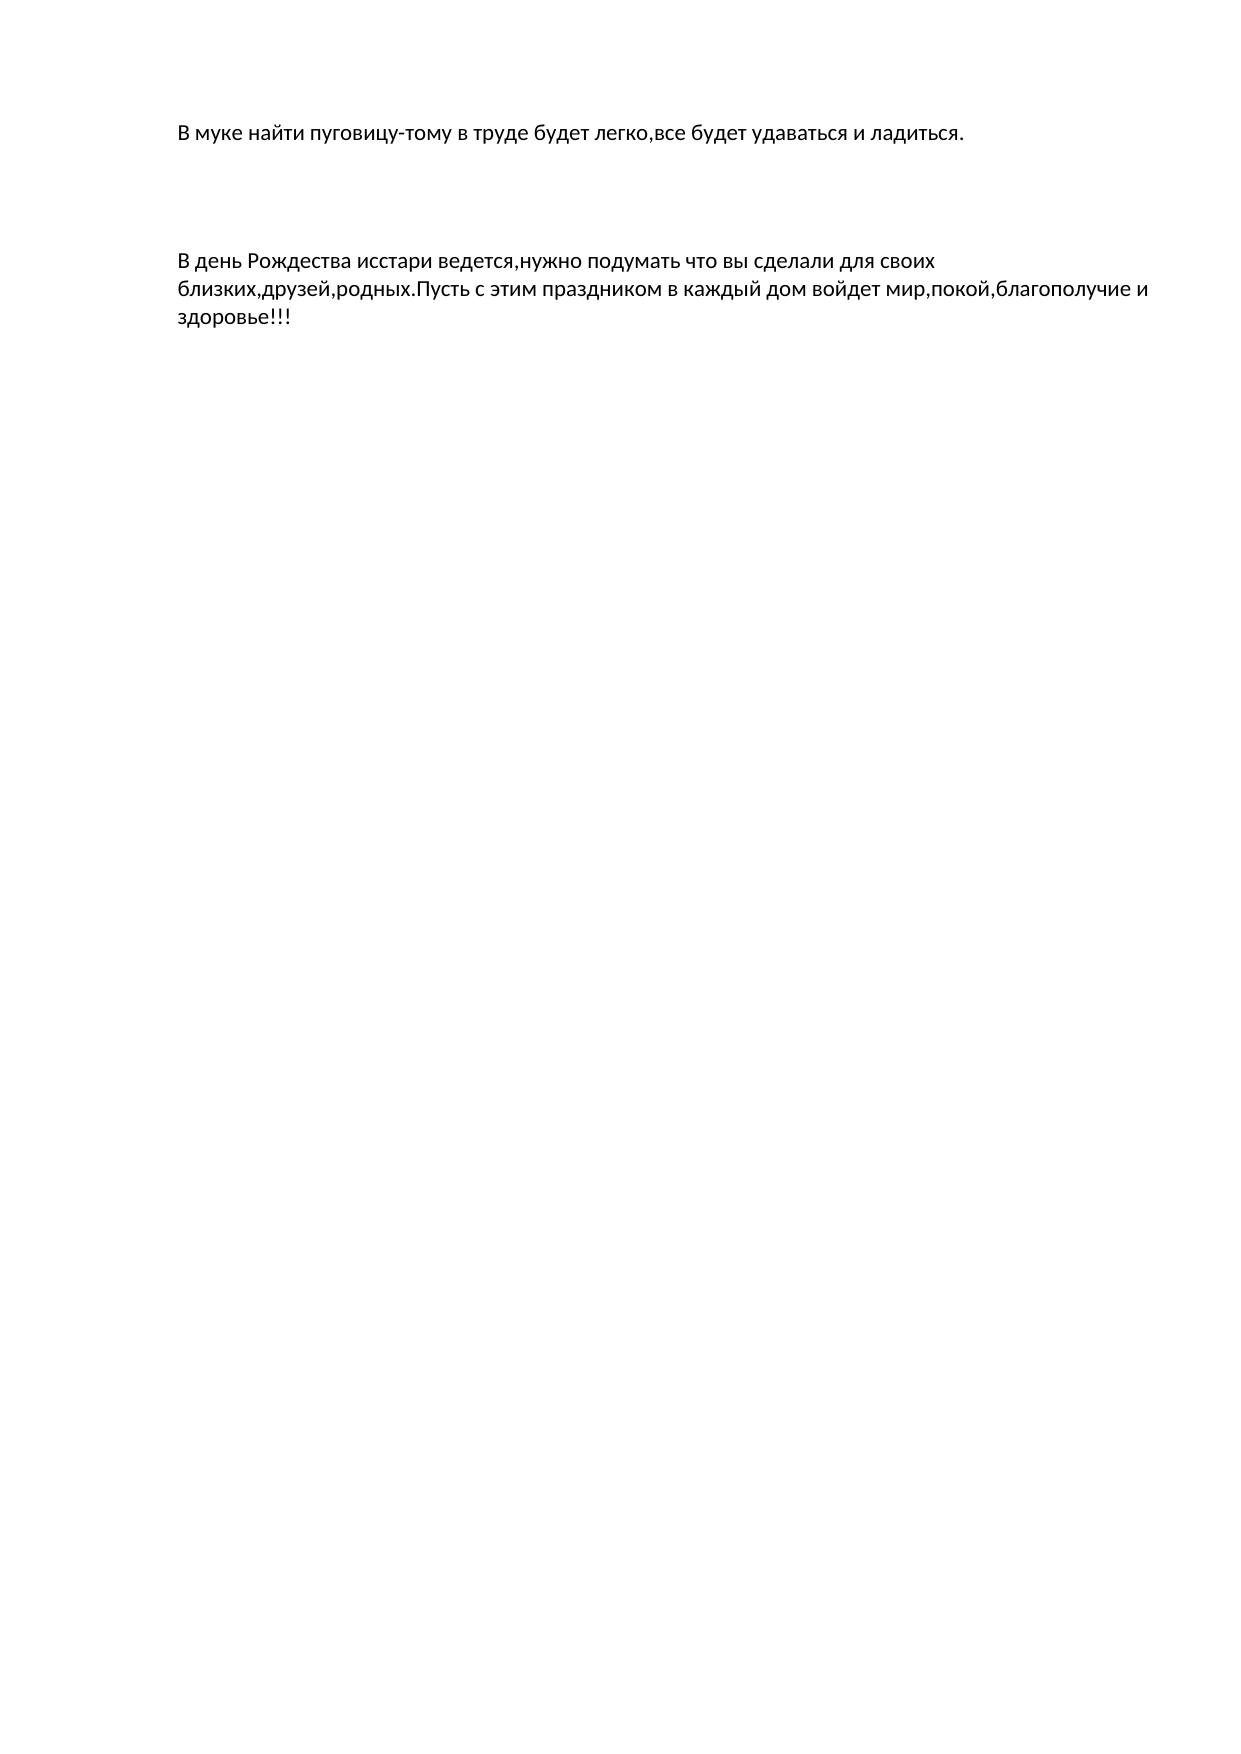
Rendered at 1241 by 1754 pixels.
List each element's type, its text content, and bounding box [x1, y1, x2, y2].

text В день Рождества исстари ведется,нужно подумать что вы сделали для своих близких,друзей,родных.Пусть с этим праздником в каждый дом войдет мир,покой,благополучие и здоровье!!! [177, 246, 1152, 330]
text В муке найти пуговицу-тому в труде будет легко,все будет удаваться и ладиться. [177, 118, 1152, 146]
